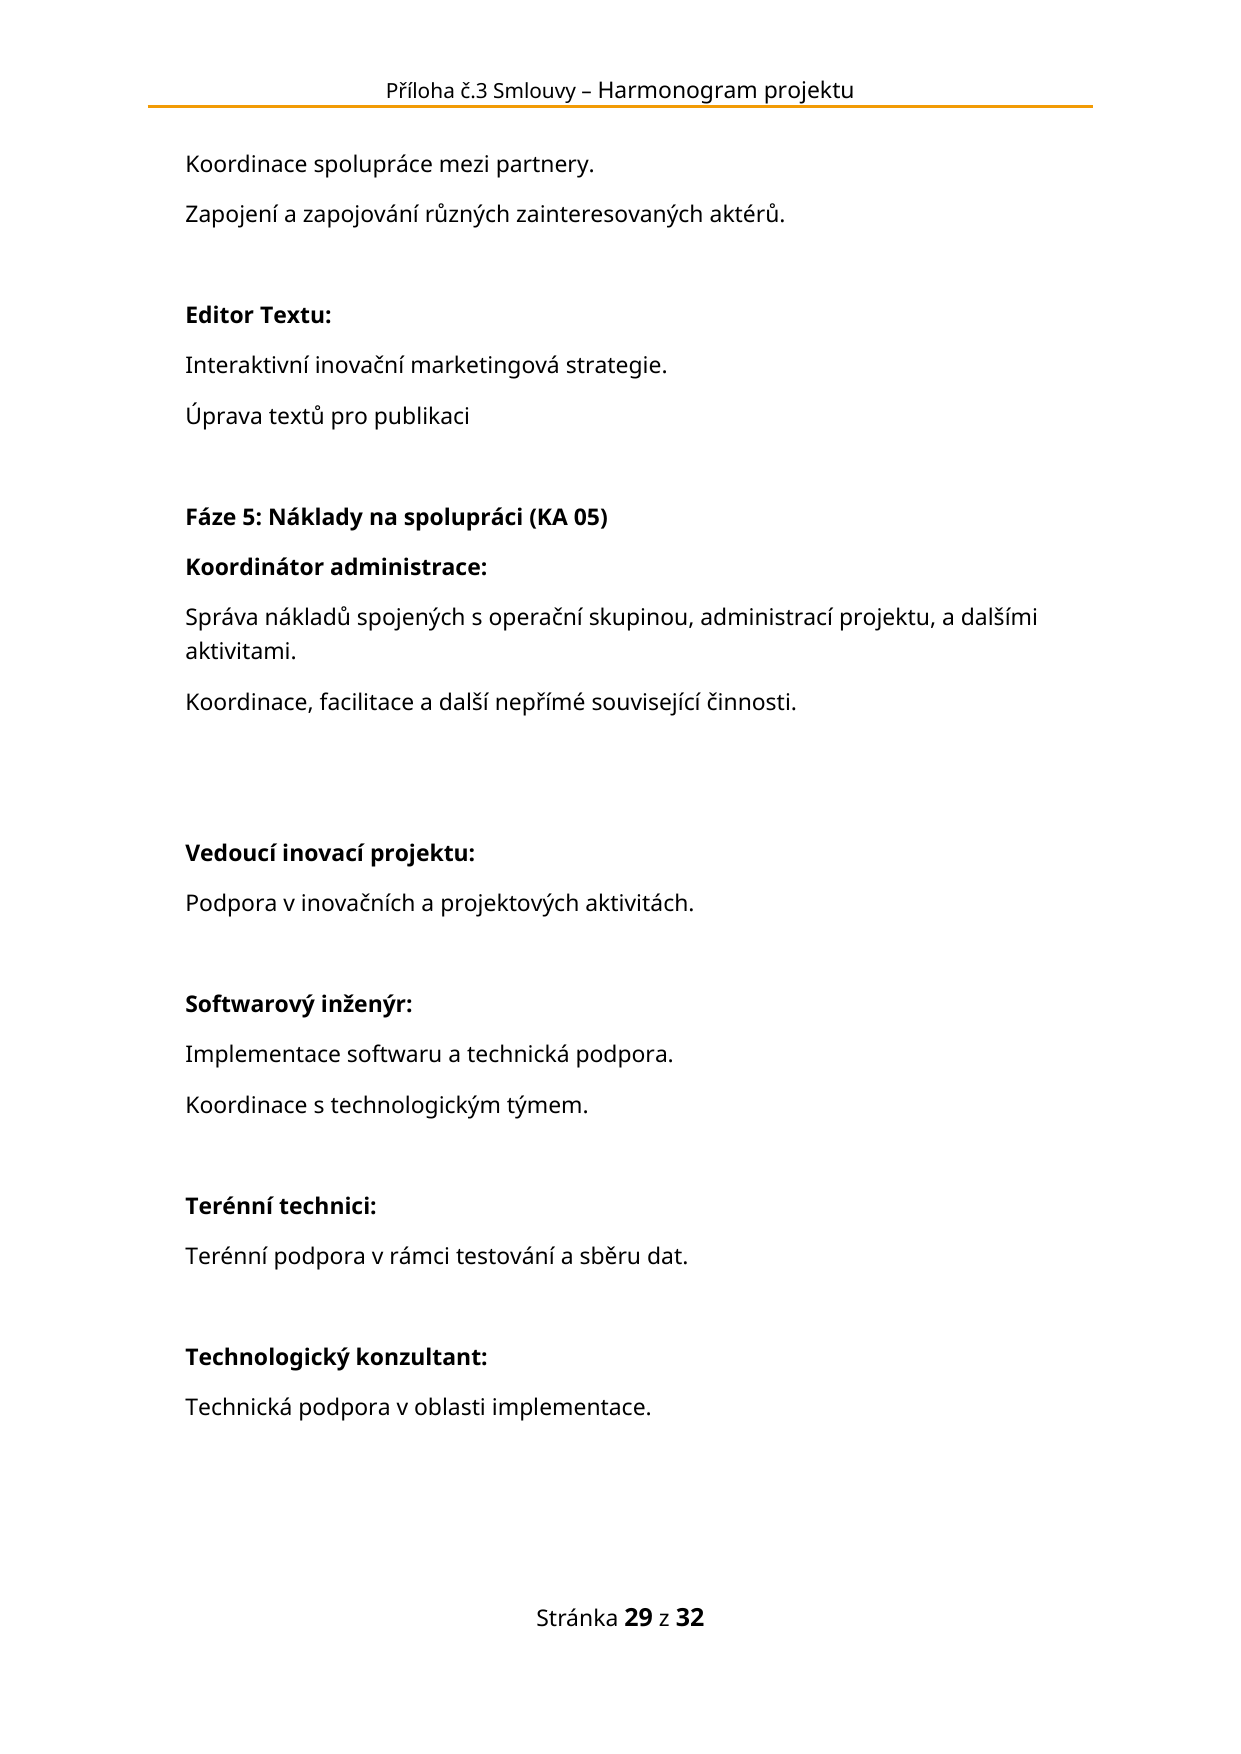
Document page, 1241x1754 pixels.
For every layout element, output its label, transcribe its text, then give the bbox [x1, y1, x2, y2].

text Softwarový inženýr: [185, 988, 1093, 1019]
text Koordinace s technologickým týmem. [185, 1089, 1093, 1120]
text Terénní podpora v rámci testování a sběru dat. [185, 1240, 1093, 1271]
text Implementace softwaru a technická podpora. [185, 1038, 1093, 1070]
text Technologický konzultant: [185, 1341, 1093, 1372]
text Interaktivní inovační marketingová strategie. [185, 349, 1093, 381]
text Terénní technici: [185, 1190, 1093, 1221]
text Koordinátor administrace: [185, 551, 1093, 582]
text Úprava textů pro publikaci [185, 400, 1093, 431]
text Technická podpora v oblasti implementace. [185, 1391, 1093, 1423]
text Koordinace, facilitace a další nepřímé související činnosti. [185, 686, 1093, 717]
text Koordinace spolupráce mezi partnery. [185, 148, 1093, 179]
text Podpora v inovačních a projektových aktivitách. [185, 887, 1093, 918]
text Fáze 5: Náklady na spolupráci (KA 05) [185, 501, 1093, 532]
text Editor Textu: [185, 299, 1093, 330]
text Vedoucí inovací projektu: [185, 837, 1093, 868]
text Zapojení a zapojování různých zainteresovaných aktérů. [185, 198, 1093, 229]
text Správa nákladů spojených s operační skupinou, administrací projektu, a dalšími aktivitami. [185, 601, 1093, 666]
